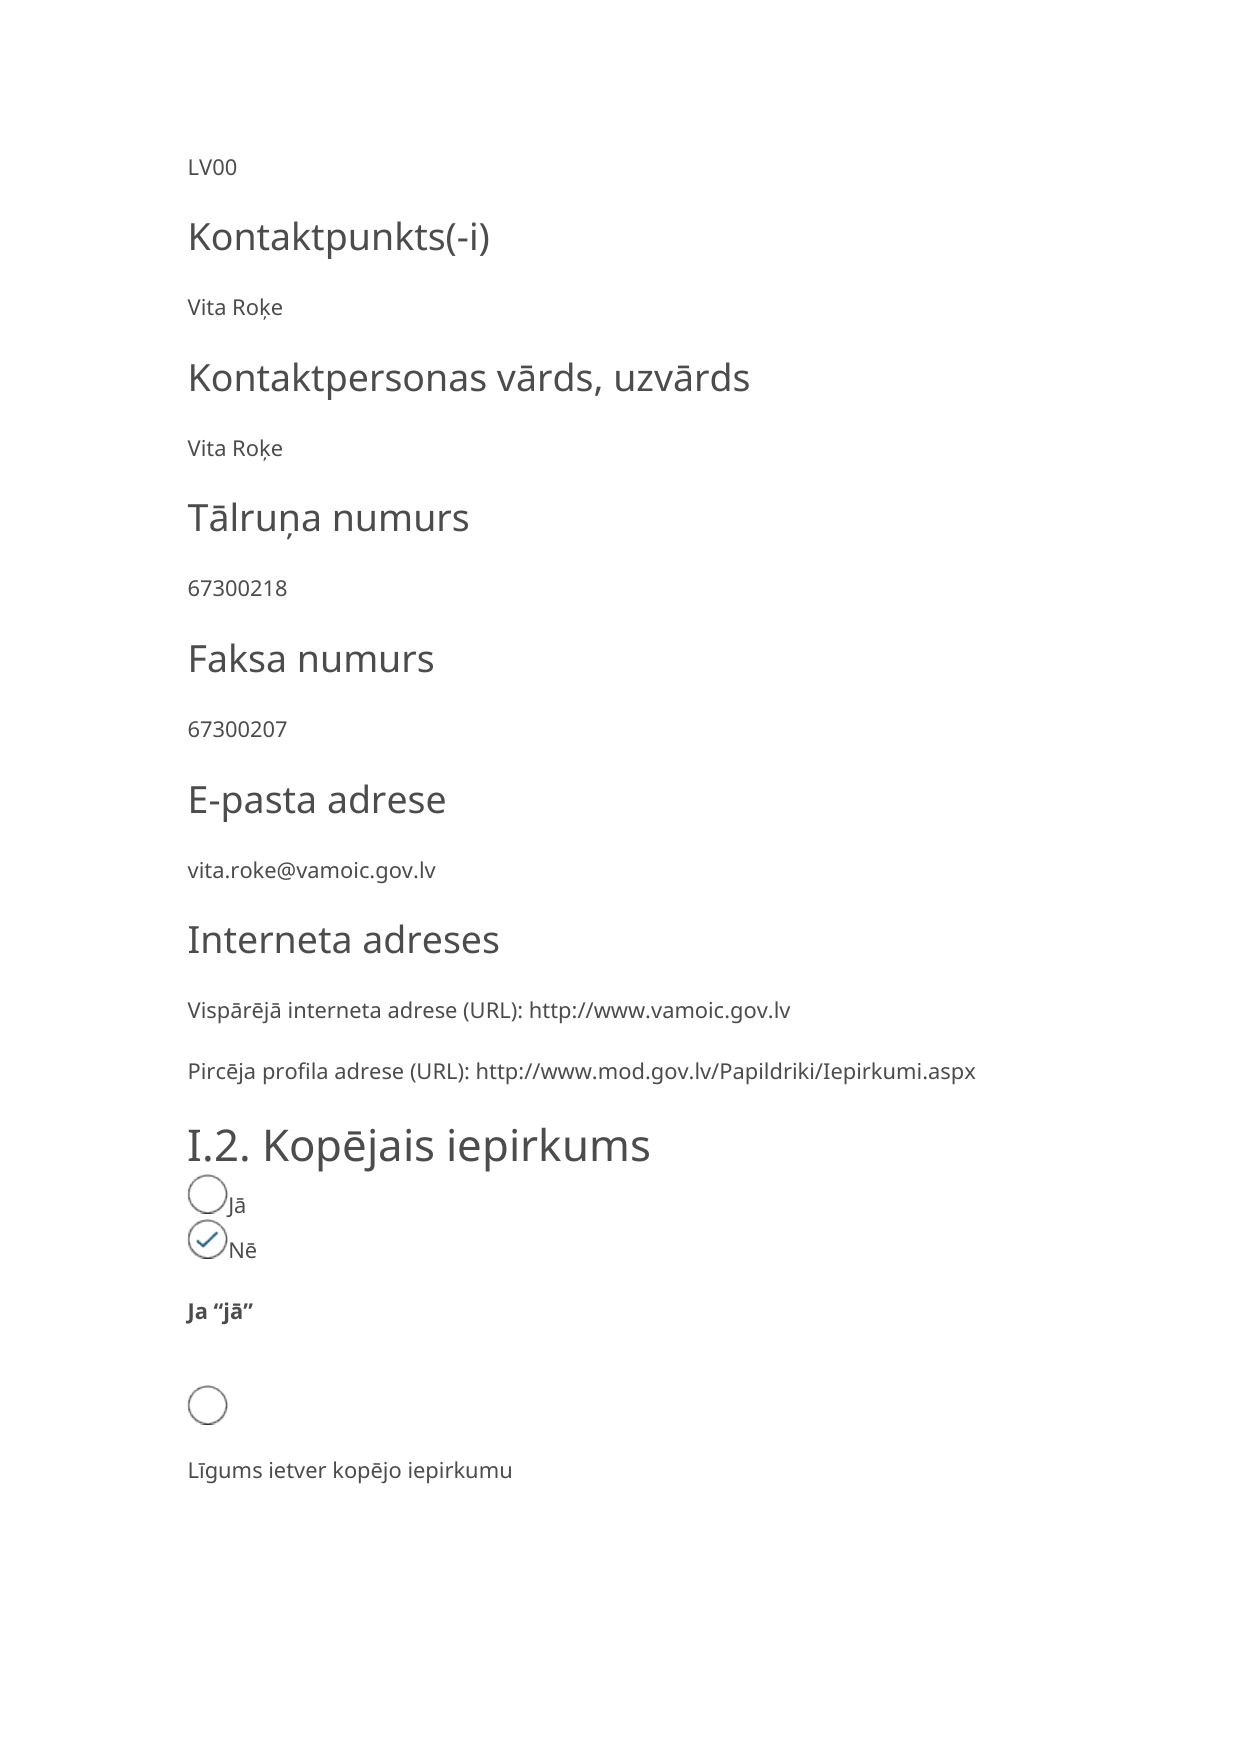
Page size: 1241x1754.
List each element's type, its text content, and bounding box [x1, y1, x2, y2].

text Ja “jā” [187, 1294, 1053, 1325]
text Pircēja profila adrese (URL): http://www.mod.gov.lv/Papildriki/Iepirkumi.aspx [187, 1054, 1053, 1085]
text I.2. Kopējais iepirkums [187, 1114, 1053, 1174]
text Kontaktpersonas vārds, uzvārds [187, 351, 1053, 402]
text Tālruņa numurs [187, 492, 1053, 543]
text Jā [187, 1174, 1053, 1219]
text Vita Roķe [187, 291, 1053, 322]
text Nē [187, 1219, 1053, 1265]
text 67300218 [187, 572, 1053, 603]
text 67300207 [187, 712, 1053, 744]
text LV00 [187, 150, 1053, 181]
picture [187, 1219, 229, 1259]
text Interneta adreses [187, 913, 1053, 964]
text Kontaktpunkts(-i) [187, 210, 1053, 261]
picture [187, 1385, 229, 1425]
text E-pasta adrese [187, 773, 1053, 824]
text Vita Roķe [187, 431, 1053, 462]
text Faksa numurs [187, 632, 1053, 683]
text Līgums ietver kopējo iepirkumu [187, 1454, 1053, 1485]
picture [187, 1174, 229, 1214]
text vita.roke@vamoic.gov.lv [187, 853, 1053, 884]
text Vispārējā interneta adrese (URL): http://www.vamoic.gov.lv [187, 994, 1053, 1025]
